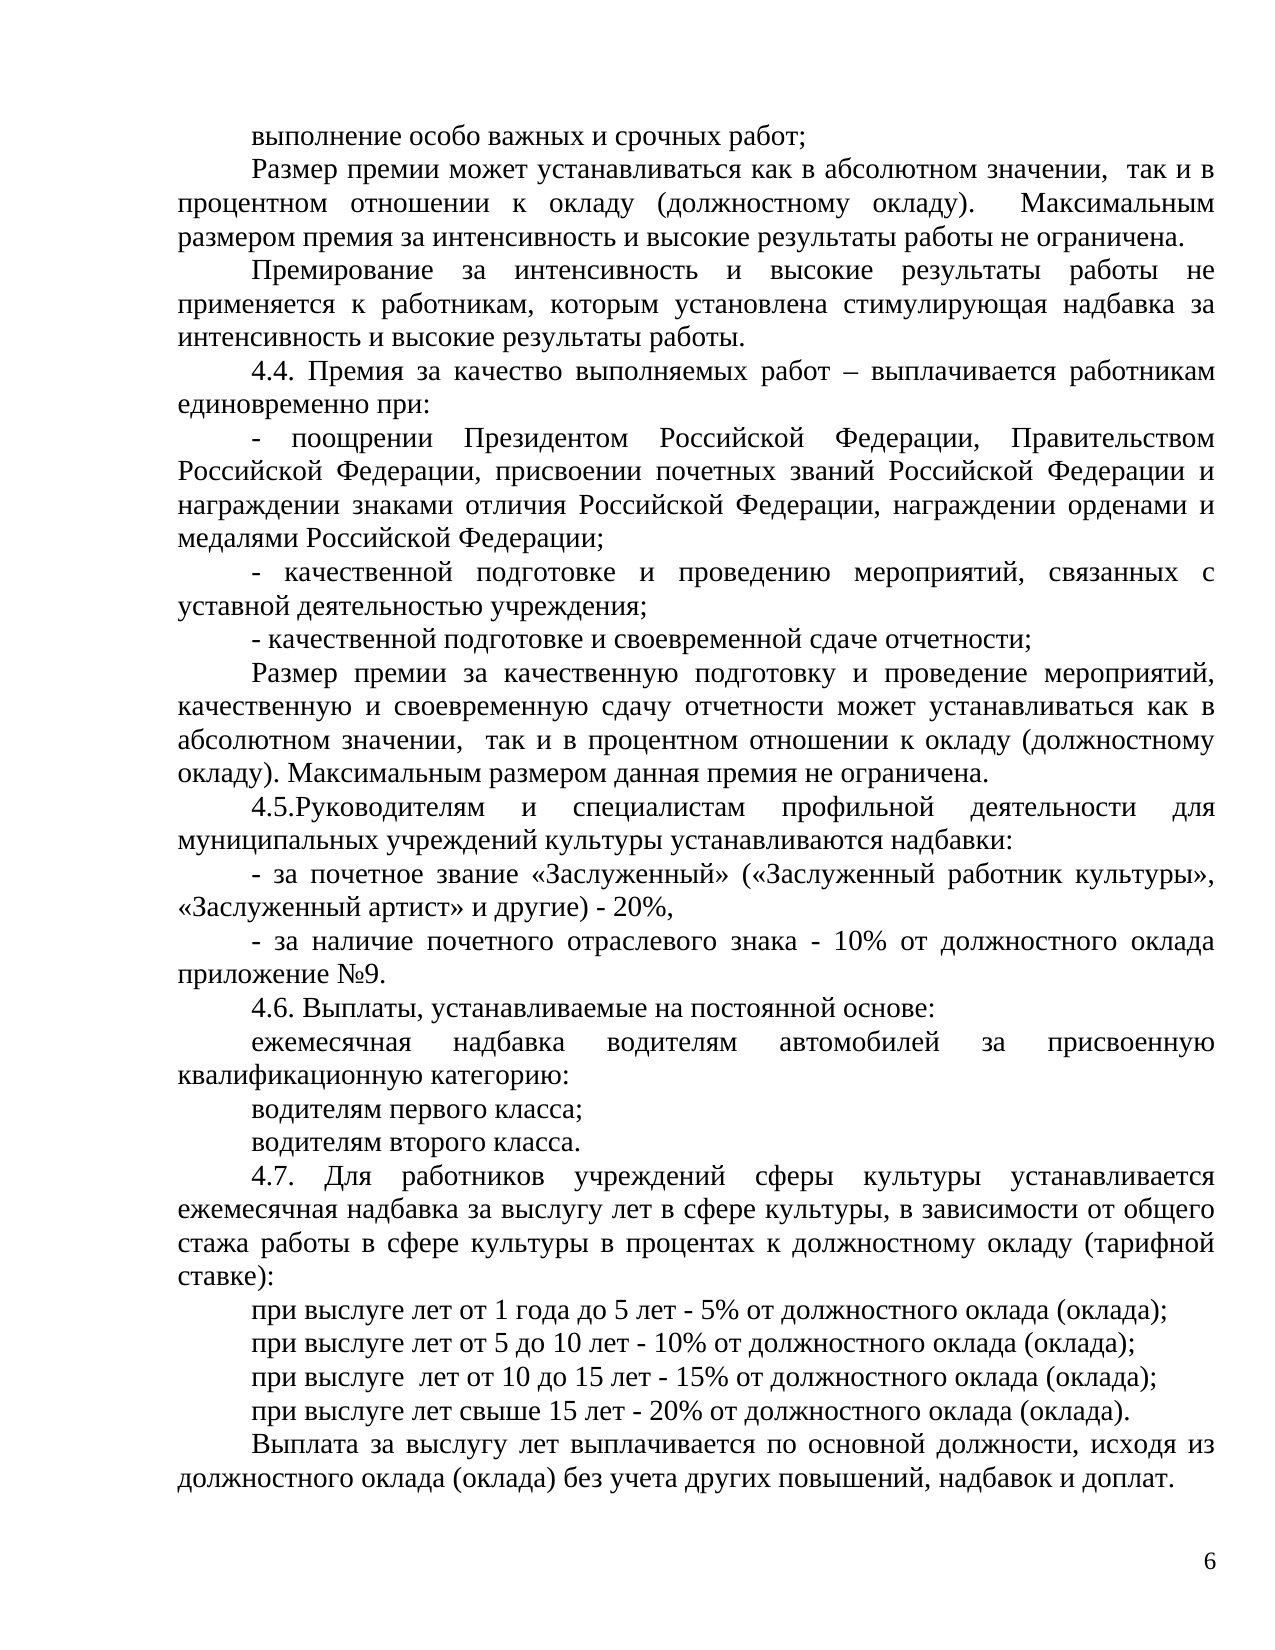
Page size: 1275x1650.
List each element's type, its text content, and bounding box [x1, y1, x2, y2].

text выполнение особо важных и срочных работ; [177, 118, 1216, 152]
text - поощрении Президентом Российской Федерации, Правительством Российской Федерации, присвоении почетных званий Российской Федерации и награждении знаками отличия Российской Федерации, награждении орденами и медалями Российской Федерации; [177, 420, 1216, 554]
text - качественной подготовке и своевременной сдаче отчетности; [177, 621, 1216, 655]
text - за почетное звание «Заслуженный» («Заслуженный работник культуры», «Заслуженный артист» и другие) - 20%, [177, 856, 1216, 923]
text водителям второго класса. [177, 1124, 1216, 1158]
text - качественной подготовке и проведению мероприятий, связанных с уставной деятельностью учреждения; [177, 554, 1216, 621]
text 4.4. Премия за качество выполняемых работ – выплачивается работникам единовременно при: [177, 353, 1216, 420]
text при выслуге лет от 5 до 10 лет - 10% от должностного оклада (оклада); [177, 1326, 1216, 1359]
text ежемесячная надбавка водителям автомобилей за присвоенную квалификационную категорию: [177, 1024, 1216, 1091]
text водителям первого класса; [177, 1091, 1216, 1124]
text Выплата за выслугу лет выплачивается по основной должности, исходя из должностного оклада (оклада) без учета других повышений, надбавок и доплат. [177, 1426, 1216, 1493]
text при выслуге лет от 10 до 15 лет - 15% от должностного оклада (оклада); [177, 1359, 1216, 1393]
text 4.7. Для работников учреждений сферы культуры устанавливается ежемесячная надбавка за выслугу лет в сфере культуры, в зависимости от общего стажа работы в сфере культуры в процентах к должностному окладу (тарифной ставке): [177, 1158, 1216, 1292]
text - за наличие почетного отраслевого знака - 10% от должностного оклада приложение №9. [177, 923, 1216, 990]
text Премирование за интенсивность и высокие результаты работы не применяется к работникам, которым установлена стимулирующая надбавка за интенсивность и высокие результаты работы. [177, 252, 1216, 353]
text 4.5.Руководителям и специалистам профильной деятельности для муниципальных учреждений культуры устанавливаются надбавки: [177, 789, 1216, 856]
text 4.6. Выплаты, устанавливаемые на постоянной основе: [177, 990, 1216, 1024]
text Размер премии за качественную подготовку и проведение мероприятий, качественную и своевременную сдачу отчетности может устанавливаться как в абсолютном значении, так и в процентном отношении к окладу (должностному окладу). Максимальным размером данная премия не ограничена. [177, 655, 1216, 789]
text при выслуге лет свыше 15 лет - 20% от должностного оклада (оклада). [177, 1393, 1216, 1426]
text при выслуге лет от 1 года до 5 лет - 5% от должностного оклада (оклада); [177, 1292, 1216, 1326]
text Размер премии может устанавливаться как в абсолютном значении, так и в процентном отношении к окладу (должностному окладу). Максимальным размером премия за интенсивность и высокие результаты работы не ограничена. [177, 152, 1216, 252]
